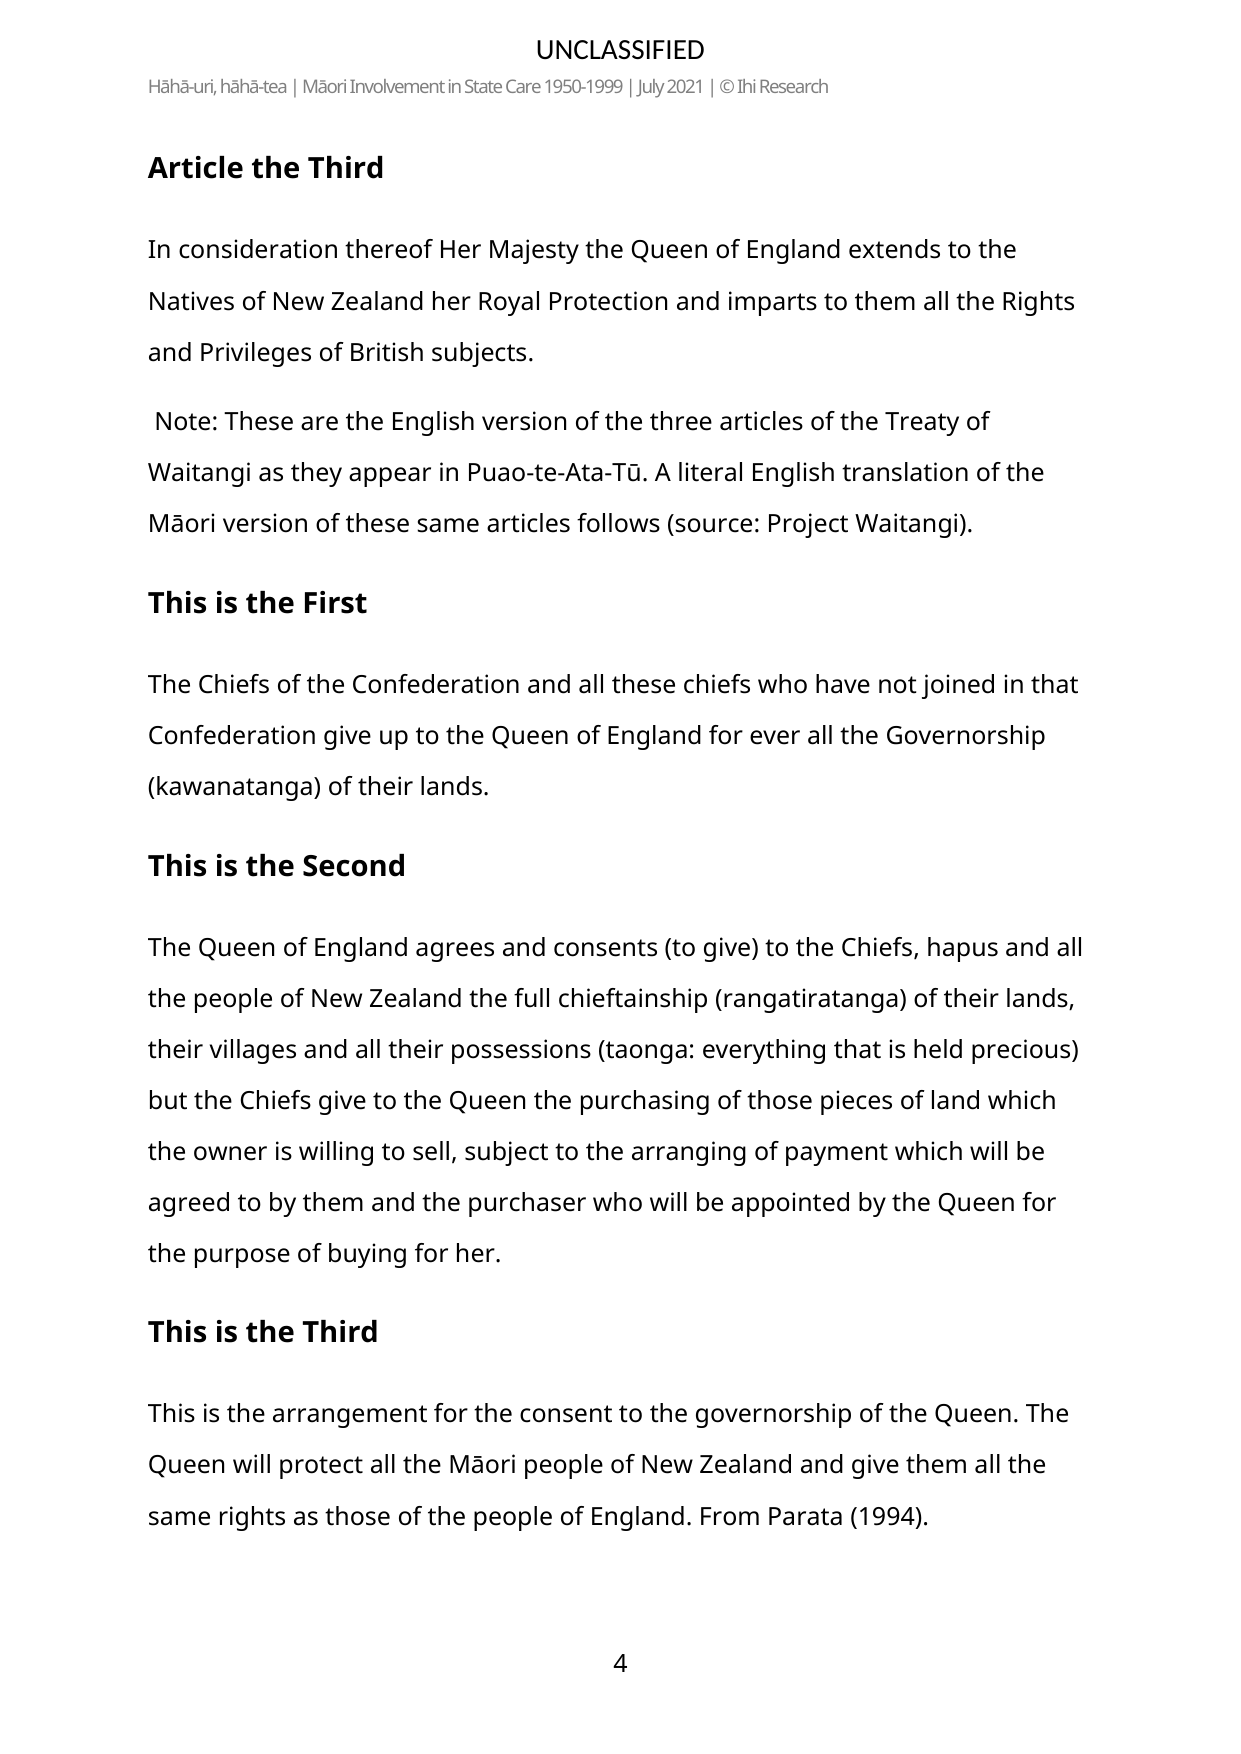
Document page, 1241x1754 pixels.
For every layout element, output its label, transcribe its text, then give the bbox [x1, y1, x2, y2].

subtitle This is the First [148, 582, 1092, 622]
text The Queen of England agrees and consents (to give) to the Chiefs, hapus and all the people of New Zealand the full chieftainship (rangatiratanga) of their lands, their villages and all their possessions (taonga: everything that is held precious) but the Chiefs give to the Queen the purchasing of those pieces of land which the owner is willing to sell, subject to the arranging of payment which will be agreed to by them and the purchaser who will be appointed by the Queen for the purpose of buying for her. [148, 929, 1092, 1269]
text In consideration thereof Her Majesty the Queen of England extends to the Natives of New Zealand her Royal Protection and imparts to them all the Rights and Privileges of British subjects. [148, 232, 1092, 368]
subtitle Article the Third [148, 148, 1092, 187]
text The Chiefs of the Confederation and all these chiefs who have not joined in that Confederation give up to the Queen of England for ever all the Governorship (kawanatanga) of their lands. [148, 667, 1092, 803]
subtitle This is the Third [148, 1312, 1092, 1351]
text This is the arrangement for the consent to the governorship of the Queen. The Queen will protect all the Māori people of New Zealand and give them all the same rights as those of the people of England. From Parata (1994). [148, 1396, 1092, 1532]
text Note: These are the English version of the three articles of the Treaty of Waitangi as they appear in Puao-te-Ata-Tū. A literal English translation of the Māori version of these same articles follows (source: Project Waitangi). [148, 404, 1092, 540]
subtitle This is the Second [148, 845, 1092, 884]
